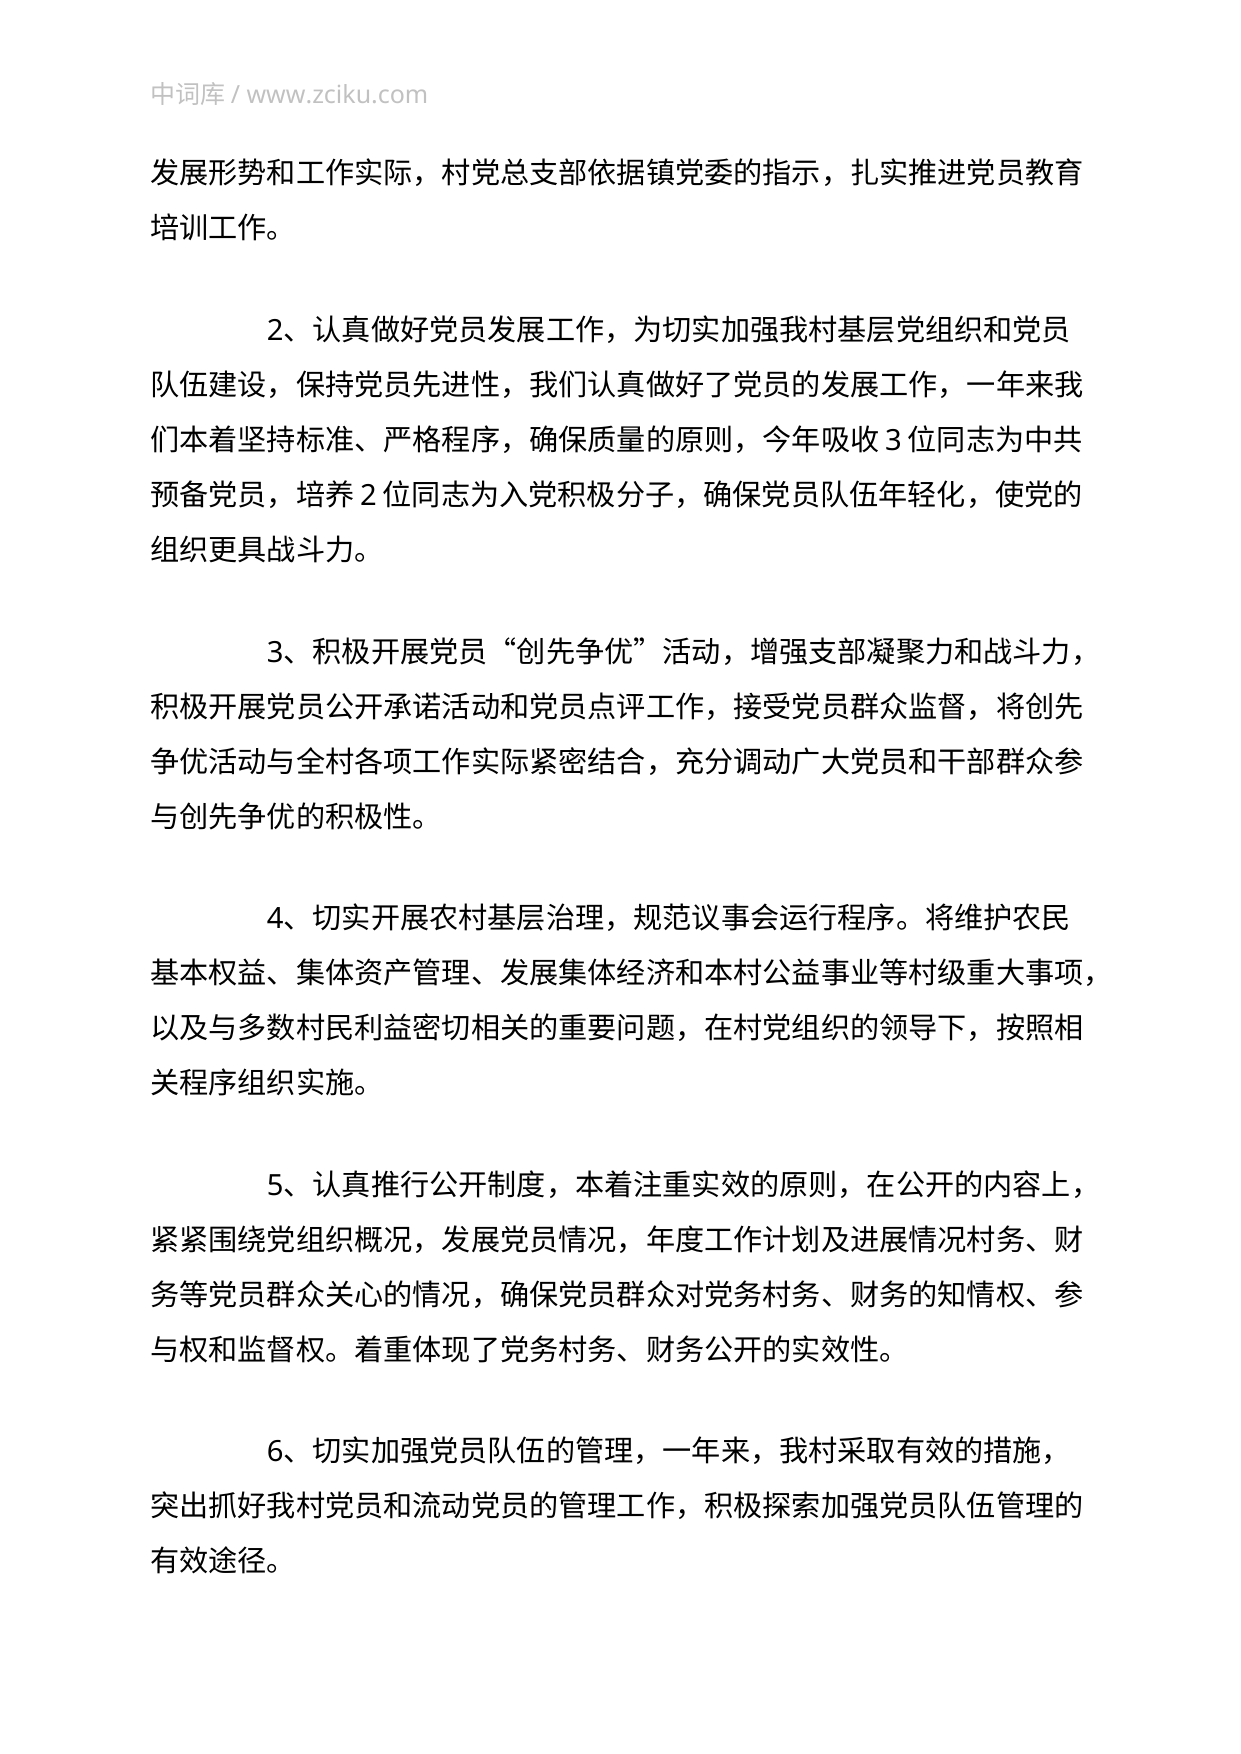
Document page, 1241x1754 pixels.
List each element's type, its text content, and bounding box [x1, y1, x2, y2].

text 3、积极开展党员“创先争优”活动，增强支部凝聚力和战斗力，积极开展党员公开承诺活动和党员点评工作，接受党员群众监督，将创先争优活动与全村各项工作实际紧密结合，充分调动广大党员和干部群众参与创先争优的积极性。 [150, 628, 1090, 835]
text 5、认真推行公开制度，本着注重实效的原则，在公开的内容上，紧紧围绕党组织概况，发展党员情况，年度工作计划及进展情况村务、财务等党员群众关心的情况，确保党员群众对党务村务、财务的知情权、参与权和监督权。着重体现了党务村务、财务公开的实效性。 [150, 1161, 1090, 1368]
text 2、认真做好党员发展工作，为切实加强我村基层党组织和党员队伍建设，保持党员先进性，我们认真做好了党员的发展工作，一年来我们本着坚持标准、严格程序，确保质量的原则，今年吸收3位同志为中共预备党员，培养2位同志为入党积极分子，确保党员队伍年轻化，使党的组织更具战斗力。 [150, 307, 1090, 569]
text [150, 150, 1090, 247]
text 4、切实开展农村基层治理，规范议事会运行程序。将维护农民基本权益、集体资产管理、发展集体经济和本村公益事业等村级重大事项，以及与多数村民利益密切相关的重要问题，在村党组织的领导下，按照相关程序组织实施。 [150, 895, 1090, 1102]
text 6、切实加强党员队伍的管理，一年来，我村采取有效的措施，突出抓好我村党员和流动党员的管理工作，积极探索加强党员队伍管理的有效途径。 [150, 1428, 1090, 1580]
